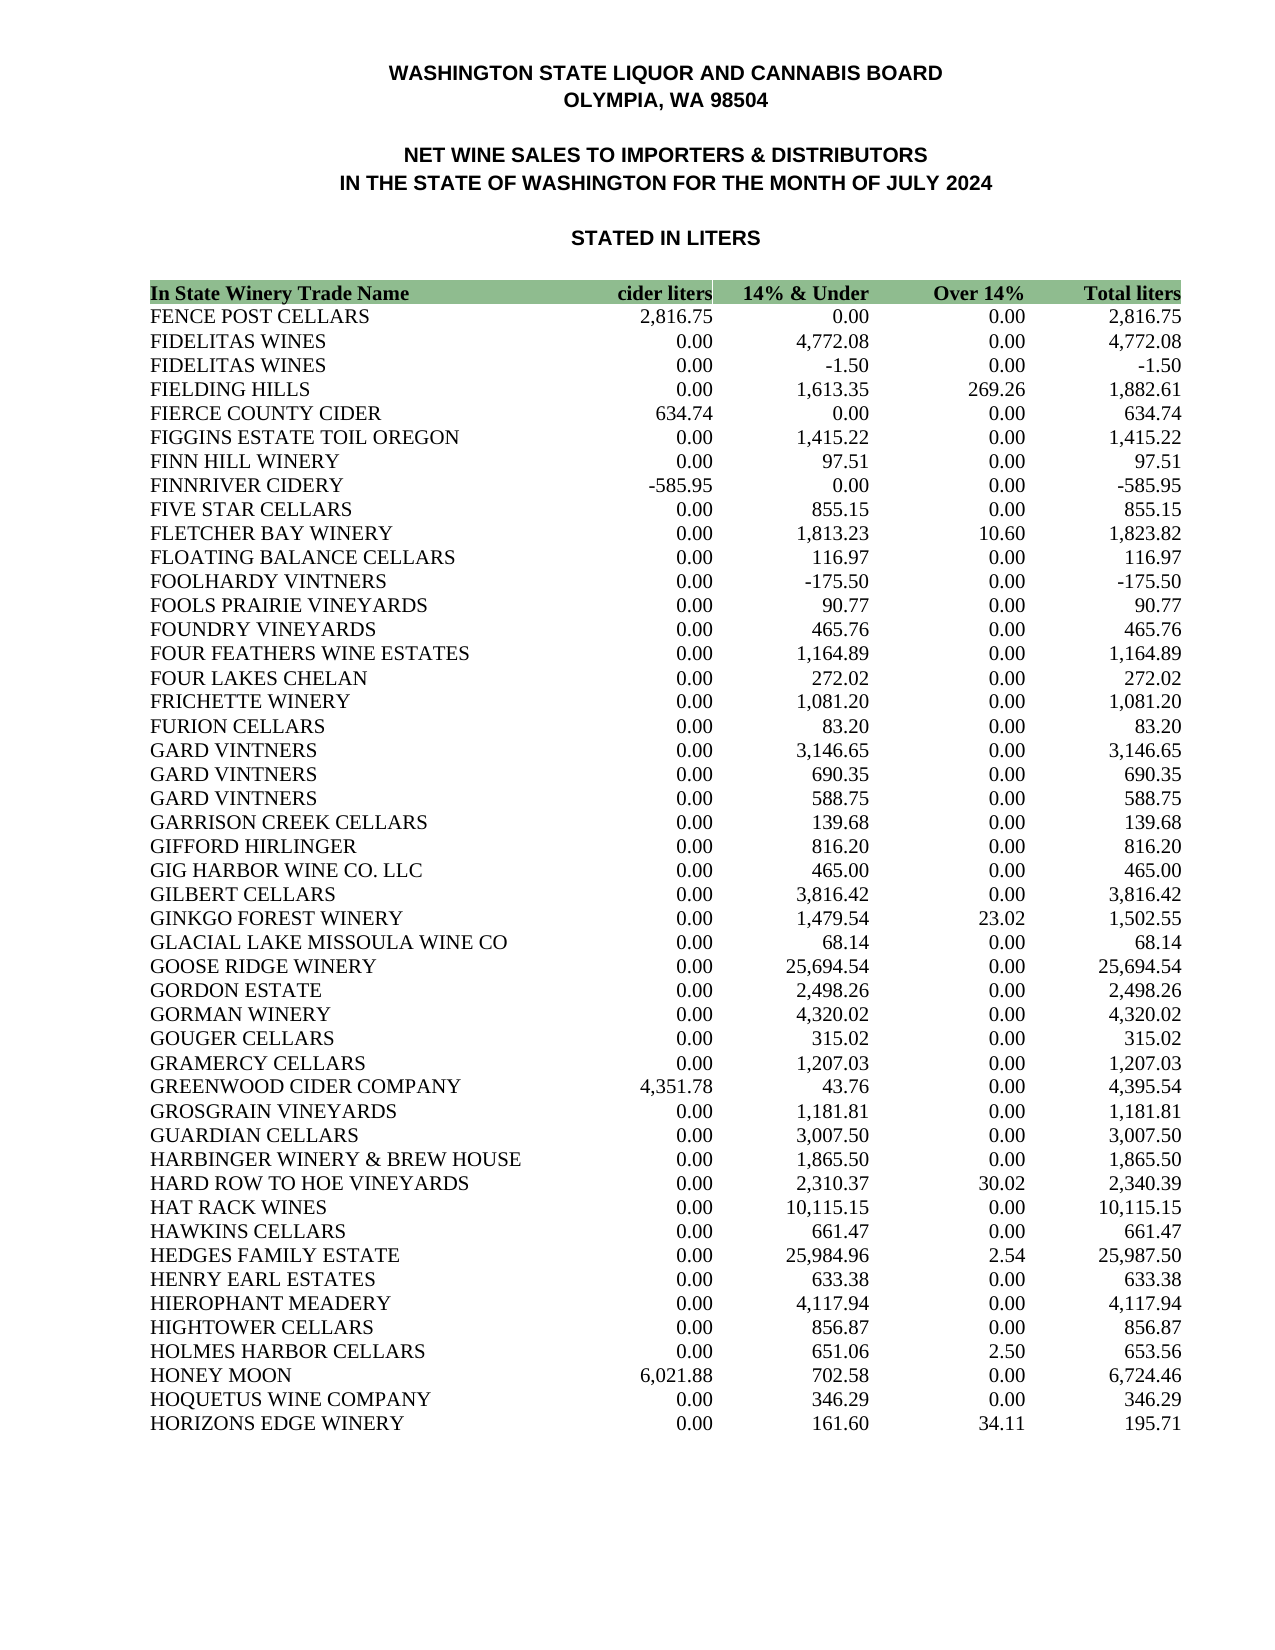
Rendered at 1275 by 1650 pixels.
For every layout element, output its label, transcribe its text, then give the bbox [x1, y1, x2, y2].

table_header NET WINE SALES TO IMPORTERS & DISTRIBUTORS [150, 142, 1181, 169]
table_header 0.00 [869, 1002, 1025, 1026]
table_header 346.29 [1025, 1387, 1181, 1411]
table_header 1,479.54 [713, 906, 869, 930]
table_header 97.51 [713, 449, 869, 473]
table_header FLOATING BALANCE CELLARS [150, 545, 556, 569]
table_header 14% & Under [713, 280, 869, 304]
table_header GINKGO FOREST WINERY [150, 906, 556, 930]
table_header 139.68 [713, 810, 869, 834]
table_header 4,320.02 [1025, 1002, 1181, 1026]
table_header FRICHETTE WINERY [150, 690, 556, 713]
table_header 2,816.75 [556, 305, 712, 328]
table_header -1.50 [713, 353, 869, 377]
table_header 3,007.50 [1025, 1123, 1181, 1147]
table_header 0.00 [869, 641, 1025, 665]
table_header 0.00 [556, 1291, 712, 1315]
table_header 0.00 [556, 1099, 712, 1123]
table_header GARRISON CREEK CELLARS [150, 810, 556, 834]
table_header 0.00 [556, 1171, 712, 1195]
table_header 0.00 [556, 978, 712, 1002]
table_header 0.00 [556, 641, 712, 665]
table_header 83.20 [713, 714, 869, 738]
table_header 0.00 [869, 305, 1025, 328]
table_header 0.00 [869, 1195, 1025, 1219]
table_header 272.02 [1025, 665, 1181, 689]
table_header 269.26 [869, 377, 1025, 401]
table_header 3,816.42 [1025, 882, 1181, 906]
table_header 4,772.08 [713, 329, 869, 353]
table_header 0.00 [869, 834, 1025, 858]
table_header 116.97 [1025, 545, 1181, 569]
table_header FIDELITAS WINES [150, 353, 556, 377]
table_header 651.06 [713, 1339, 869, 1363]
table_header 0.00 [869, 473, 1025, 497]
table_header 0.00 [556, 593, 712, 617]
table_header 690.35 [713, 762, 869, 786]
table_header HAT RACK WINES [150, 1195, 556, 1219]
table_header 3,007.50 [713, 1123, 869, 1147]
table_header 1,823.82 [1025, 521, 1181, 545]
table_header 1,813.23 [713, 521, 869, 545]
table_header GARD VINTNERS [150, 786, 556, 810]
table_header HAWKINS CELLARS [150, 1219, 556, 1243]
table_header 465.76 [713, 617, 869, 641]
table_header 1,081.20 [713, 690, 869, 713]
table_header 0.00 [556, 521, 712, 545]
table_header 0.00 [869, 690, 1025, 713]
table_header 0.00 [869, 1267, 1025, 1291]
table_header -175.50 [1025, 569, 1181, 593]
table_header 1,164.89 [713, 641, 869, 665]
table_header 661.47 [713, 1219, 869, 1243]
table_header 10,115.15 [1025, 1195, 1181, 1219]
table_header 0.00 [869, 593, 1025, 617]
table_header 0.00 [869, 1291, 1025, 1315]
table_header 0.00 [556, 858, 712, 882]
table_header 3,816.42 [713, 882, 869, 906]
table_header GARD VINTNERS [150, 762, 556, 786]
table_header 25,987.50 [1025, 1243, 1181, 1267]
table_header 0.00 [556, 1387, 712, 1411]
table_header 2,498.26 [1025, 978, 1181, 1002]
table_header 0.00 [869, 1123, 1025, 1147]
table_header 0.00 [869, 1219, 1025, 1243]
table_header 0.00 [556, 834, 712, 858]
table_header 0.00 [556, 1243, 712, 1267]
table_header 465.76 [1025, 617, 1181, 641]
table_header FIELDING HILLS [150, 377, 556, 401]
table_header 816.20 [713, 834, 869, 858]
table_header FINNRIVER CIDERY [150, 473, 556, 497]
table_header 4,117.94 [1025, 1291, 1181, 1315]
table_header 6,724.46 [1025, 1363, 1181, 1387]
table_header 0.00 [556, 762, 712, 786]
table_header 0.00 [869, 714, 1025, 738]
table_header 0.00 [556, 1050, 712, 1074]
table_header 0.00 [869, 738, 1025, 762]
table_header Over 14% [869, 280, 1025, 304]
table_header GROSGRAIN VINEYARDS [150, 1099, 556, 1123]
table_header 30.02 [869, 1171, 1025, 1195]
table_header 139.68 [1025, 810, 1181, 834]
table_header 0.00 [556, 690, 712, 713]
table_header GLACIAL LAKE MISSOULA WINE CO [150, 930, 556, 954]
table_header 634.74 [1025, 401, 1181, 425]
table_header 1,207.03 [1025, 1050, 1181, 1074]
table_header In State Winery Trade Name [150, 280, 556, 304]
table_header HOLMES HARBOR CELLARS [150, 1339, 556, 1363]
table_header 4,117.94 [713, 1291, 869, 1315]
table_header GRAMERCY CELLARS [150, 1050, 556, 1074]
table_header 0.00 [869, 617, 1025, 641]
table_header 0.00 [869, 401, 1025, 425]
table_header HONEY MOON [150, 1363, 556, 1387]
table_header 0.00 [869, 425, 1025, 449]
table_header HARD ROW TO HOE VINEYARDS [150, 1171, 556, 1195]
table_header 588.75 [713, 786, 869, 810]
table_header HIEROPHANT MEADERY [150, 1291, 556, 1315]
table_header 1,865.50 [1025, 1147, 1181, 1171]
table_header 97.51 [1025, 449, 1181, 473]
table_header 0.00 [556, 449, 712, 473]
table_header 855.15 [713, 497, 869, 521]
table_header 0.00 [556, 954, 712, 978]
table_header 0.00 [556, 1219, 712, 1243]
table_header 0.00 [556, 425, 712, 449]
table_header 0.00 [556, 906, 712, 930]
table_header 465.00 [1025, 858, 1181, 882]
table_header 0.00 [869, 1315, 1025, 1339]
table_header FOUNDRY VINEYARDS [150, 617, 556, 641]
table_header 0.00 [556, 545, 712, 569]
table_header GARD VINTNERS [150, 738, 556, 762]
table_header Total liters [1025, 280, 1181, 304]
table_header 0.00 [556, 497, 712, 521]
table_header FLETCHER BAY WINERY [150, 521, 556, 545]
table_header GUARDIAN CELLARS [150, 1123, 556, 1147]
table_header HIGHTOWER CELLARS [150, 1315, 556, 1339]
table_header 23.02 [869, 906, 1025, 930]
table_header 90.77 [713, 593, 869, 617]
table_header 0.00 [869, 497, 1025, 521]
table_header 1,865.50 [713, 1147, 869, 1171]
table_header STATED IN LITERS [150, 225, 1181, 252]
table_header 0.00 [869, 930, 1025, 954]
table_header 0.00 [869, 329, 1025, 353]
table_header 116.97 [713, 545, 869, 569]
table_header 4,395.54 [1025, 1075, 1181, 1098]
table_header 2.54 [869, 1243, 1025, 1267]
table_header 0.00 [869, 1387, 1025, 1411]
table_header 0.00 [556, 665, 712, 689]
table_header FIVE STAR CELLARS [150, 497, 556, 521]
table_header 0.00 [713, 401, 869, 425]
table_header 588.75 [1025, 786, 1181, 810]
table_header GIG HARBOR WINE CO. LLC [150, 858, 556, 882]
table_header 1,181.81 [1025, 1099, 1181, 1123]
table_header FOUR FEATHERS WINE ESTATES [150, 641, 556, 665]
table_header 2,340.39 [1025, 1171, 1181, 1195]
table_header 25,694.54 [1025, 954, 1181, 978]
table_header 633.38 [713, 1267, 869, 1291]
table_header 3,146.65 [1025, 738, 1181, 762]
table_header 0.00 [556, 714, 712, 738]
table_header 1,882.61 [1025, 377, 1181, 401]
table_header 161.60 [713, 1411, 869, 1435]
table_header 0.00 [869, 1147, 1025, 1171]
table_header 0.00 [556, 882, 712, 906]
table_header 702.58 [713, 1363, 869, 1387]
table_header 0.00 [869, 786, 1025, 810]
table_header 0.00 [556, 1267, 712, 1291]
table_header 0.00 [556, 1123, 712, 1147]
table_header HARBINGER WINERY & BREW HOUSE [150, 1147, 556, 1171]
table_header 0.00 [556, 810, 712, 834]
table_header 0.00 [869, 762, 1025, 786]
table_header 0.00 [869, 810, 1025, 834]
table_header GIFFORD HIRLINGER [150, 834, 556, 858]
table_header HORIZONS EDGE WINERY [150, 1411, 556, 1435]
table_header 0.00 [869, 1026, 1025, 1050]
table_header 68.14 [1025, 930, 1181, 954]
table_header FOUR LAKES CHELAN [150, 665, 556, 689]
table_cell OLYMPIA, WA 98504 [150, 86, 1181, 113]
table_header FINN HILL WINERY [150, 449, 556, 473]
table_header 0.00 [869, 978, 1025, 1002]
table_header 0.00 [869, 954, 1025, 978]
table_header 2,498.26 [713, 978, 869, 1002]
table_header 0.00 [713, 305, 869, 328]
table_header 0.00 [556, 569, 712, 593]
table_header 0.00 [556, 738, 712, 762]
table_header HOQUETUS WINE COMPANY [150, 1387, 556, 1411]
table_header 0.00 [556, 617, 712, 641]
table_header FIGGINS ESTATE TOIL OREGON [150, 425, 556, 449]
table_header FOOLS PRAIRIE VINEYARDS [150, 593, 556, 617]
table_header cider liters [556, 280, 712, 304]
table_header 83.20 [1025, 714, 1181, 738]
table_header 634.74 [556, 401, 712, 425]
table_header 272.02 [713, 665, 869, 689]
table_header 1,081.20 [1025, 690, 1181, 713]
table_header 1,164.89 [1025, 641, 1181, 665]
table_header 0.00 [556, 329, 712, 353]
table_header 1,415.22 [713, 425, 869, 449]
table_header 1,415.22 [1025, 425, 1181, 449]
table_header 653.56 [1025, 1339, 1181, 1363]
table_header 10,115.15 [713, 1195, 869, 1219]
table_header -175.50 [713, 569, 869, 593]
table_header 0.00 [556, 1339, 712, 1363]
table_header 0.00 [869, 1050, 1025, 1074]
table_header 2,310.37 [713, 1171, 869, 1195]
table_header 690.35 [1025, 762, 1181, 786]
table_header 0.00 [556, 1002, 712, 1026]
table_header GOUGER CELLARS [150, 1026, 556, 1050]
table_header 195.71 [1025, 1411, 1181, 1435]
table_header HENRY EARL ESTATES [150, 1267, 556, 1291]
table_header FURION CELLARS [150, 714, 556, 738]
table_header GORMAN WINERY [150, 1002, 556, 1026]
table_header GILBERT CELLARS [150, 882, 556, 906]
table_header 0.00 [556, 377, 712, 401]
table_header 0.00 [869, 1363, 1025, 1387]
table_header -585.95 [1025, 473, 1181, 497]
table_header 25,694.54 [713, 954, 869, 978]
table_header 6,021.88 [556, 1363, 712, 1387]
table_header 0.00 [869, 1075, 1025, 1098]
table_header WASHINGTON STATE LIQUOR AND CANNABIS BOARD [150, 30, 1181, 86]
table_header 0.00 [869, 858, 1025, 882]
table_header 0.00 [869, 353, 1025, 377]
table_header FIERCE COUNTY CIDER [150, 401, 556, 425]
table_header 2.50 [869, 1339, 1025, 1363]
table_header 68.14 [713, 930, 869, 954]
table_header 0.00 [556, 1147, 712, 1171]
table_header 10.60 [869, 521, 1025, 545]
table_header 0.00 [556, 786, 712, 810]
table_header 25,984.96 [713, 1243, 869, 1267]
table_header GREENWOOD CIDER COMPANY [150, 1075, 556, 1098]
table_header 661.47 [1025, 1219, 1181, 1243]
table_header 0.00 [869, 1099, 1025, 1123]
table_header FIDELITAS WINES [150, 329, 556, 353]
table_header 2,816.75 [1025, 305, 1181, 328]
table_header GORDON ESTATE [150, 978, 556, 1002]
table_header 856.87 [713, 1315, 869, 1339]
table_header 0.00 [556, 1411, 712, 1435]
table_cell IN THE STATE OF WASHINGTON FOR THE MONTH OF JULY 2024 [150, 169, 1181, 196]
table_header 465.00 [713, 858, 869, 882]
table_header 855.15 [1025, 497, 1181, 521]
table_header 0.00 [869, 882, 1025, 906]
table_header 1,207.03 [713, 1050, 869, 1074]
table_header 0.00 [869, 569, 1025, 593]
table_header 0.00 [869, 449, 1025, 473]
table_header GOOSE RIDGE WINERY [150, 954, 556, 978]
table_header 315.02 [713, 1026, 869, 1050]
table_header HEDGES FAMILY ESTATE [150, 1243, 556, 1267]
table_header 43.76 [713, 1075, 869, 1098]
table_header 0.00 [556, 930, 712, 954]
table_header 633.38 [1025, 1267, 1181, 1291]
table_header FENCE POST CELLARS [150, 305, 556, 328]
table_header 90.77 [1025, 593, 1181, 617]
table_header 0.00 [556, 353, 712, 377]
table_header 1,613.35 [713, 377, 869, 401]
table_header 4,772.08 [1025, 329, 1181, 353]
table_header -585.95 [556, 473, 712, 497]
table_header 4,320.02 [713, 1002, 869, 1026]
table_header FOOLHARDY VINTNERS [150, 569, 556, 593]
table_header 1,181.81 [713, 1099, 869, 1123]
table_header 315.02 [1025, 1026, 1181, 1050]
table_header 0.00 [556, 1315, 712, 1339]
table_header 0.00 [556, 1195, 712, 1219]
table_header 0.00 [869, 545, 1025, 569]
table_header 1,502.55 [1025, 906, 1181, 930]
table_header 0.00 [869, 665, 1025, 689]
table_header 34.11 [869, 1411, 1025, 1435]
table_header -1.50 [1025, 353, 1181, 377]
table_header 0.00 [556, 1026, 712, 1050]
table_header 816.20 [1025, 834, 1181, 858]
table_header 346.29 [713, 1387, 869, 1411]
table_header 3,146.65 [713, 738, 869, 762]
table_header 4,351.78 [556, 1075, 712, 1098]
table_header 0.00 [713, 473, 869, 497]
table_header 856.87 [1025, 1315, 1181, 1339]
